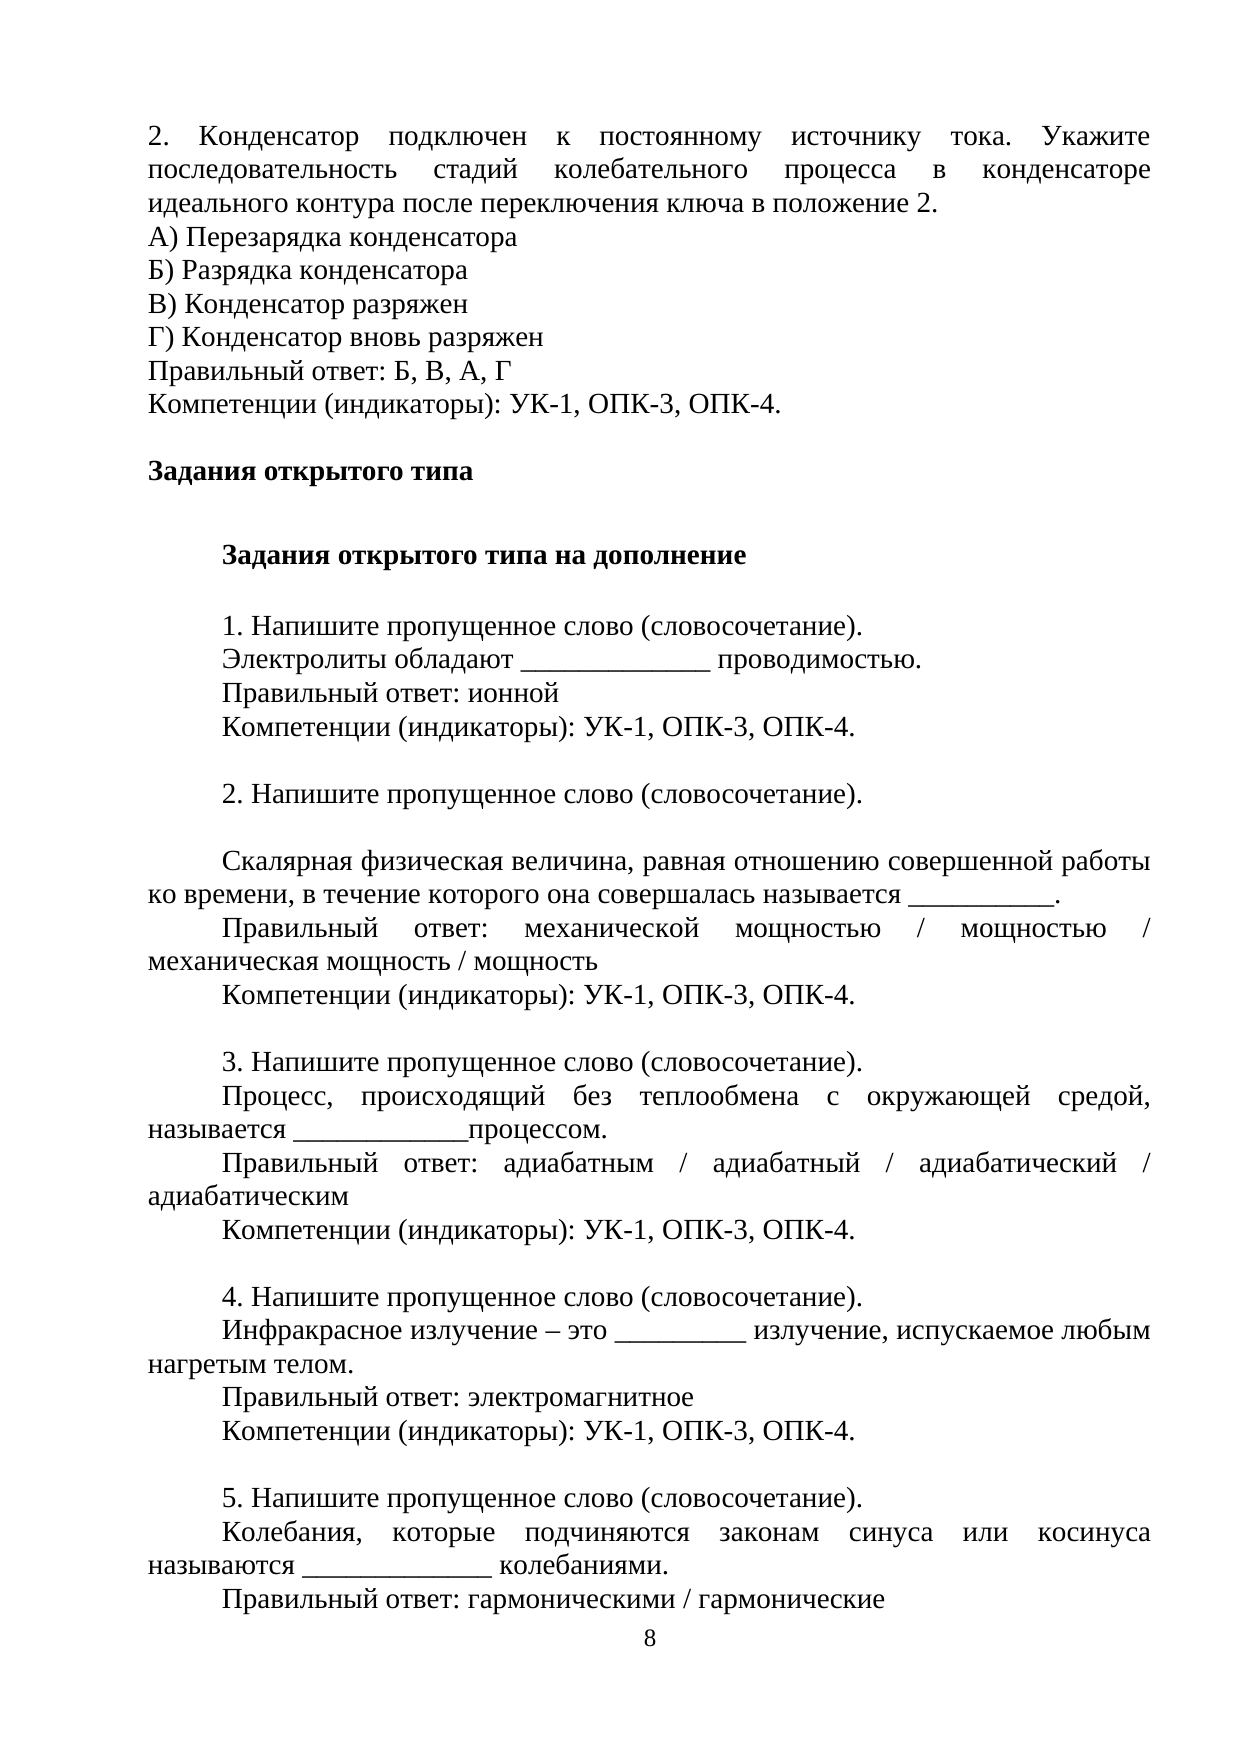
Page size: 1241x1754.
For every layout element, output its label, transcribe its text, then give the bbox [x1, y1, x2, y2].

text Компетенции (индикаторы): УК-1, ОПК-3, ОПК-4. [148, 1212, 1152, 1245]
text Задания открытого типа на дополнение [148, 537, 1152, 571]
text Задания открытого типа [148, 453, 1152, 487]
text Правильный ответ: механической мощностью / мощностью / механическая мощность / мощность [148, 910, 1152, 977]
text Инфракрасное излучение – это _________ излучение, испускаемое любым нагретым телом. [148, 1312, 1152, 1379]
text Компетенции (индикаторы): УК-1, ОПК-3, ОПК-4. [148, 977, 1152, 1011]
text 2. Напишите пропущенное слово (словосочетание). [148, 776, 1152, 809]
text 3. Напишите пропущенное слово (словосочетание). [148, 1044, 1152, 1078]
text Компетенции (индикаторы): УК-1, ОПК-3, ОПК-4. [148, 1413, 1152, 1447]
text 1. Напишите пропущенное слово (словосочетание). [148, 608, 1152, 642]
text Компетенции (индикаторы): УК-1, ОПК-3, ОПК-4. [148, 386, 1152, 420]
text Правильный ответ: ионной [148, 675, 1152, 709]
text Г) Конденсатор вновь разряжен [148, 319, 1152, 353]
text Правильный ответ: адиабатным / адиабатный / адиабатический / адиабатическим [148, 1145, 1152, 1212]
text 5. Напишите пропущенное слово (словосочетание). [148, 1480, 1152, 1514]
text В) Конденсатор разряжен [148, 286, 1152, 319]
text Электролиты обладают _____________ проводимостью. [148, 642, 1152, 675]
text 4. Напишите пропущенное слово (словосочетание). [148, 1279, 1152, 1312]
text Правильный ответ: Б, В, А, Г [148, 353, 1152, 386]
text 2. Конденсатор подключен к постоянному источнику тока. Укажите последовательность стадий колебательного процесса в конденсаторе идеального контура после переключения ключа в положение 2. [148, 118, 1152, 219]
text Б) Разрядка конденсатора [148, 252, 1152, 286]
text Колебания, которые подчиняются законам синуса или косинуса называются _____________ колебаниями. [148, 1514, 1152, 1581]
text А) Перезарядка конденсатора [148, 219, 1152, 252]
text Правильный ответ: гармоническими / гармонические [148, 1581, 1152, 1614]
text Компетенции (индикаторы): УК-1, ОПК-3, ОПК-4. [148, 709, 1152, 742]
text Процесс, происходящий без теплообмена с окружающей средой, называется ____________процессом. [148, 1078, 1152, 1145]
text Правильный ответ: электромагнитное [148, 1379, 1152, 1413]
text Скалярная физическая величина, равная отношению совершенной работы ко времени, в течение которого она совершалась называется __________. [148, 843, 1152, 910]
